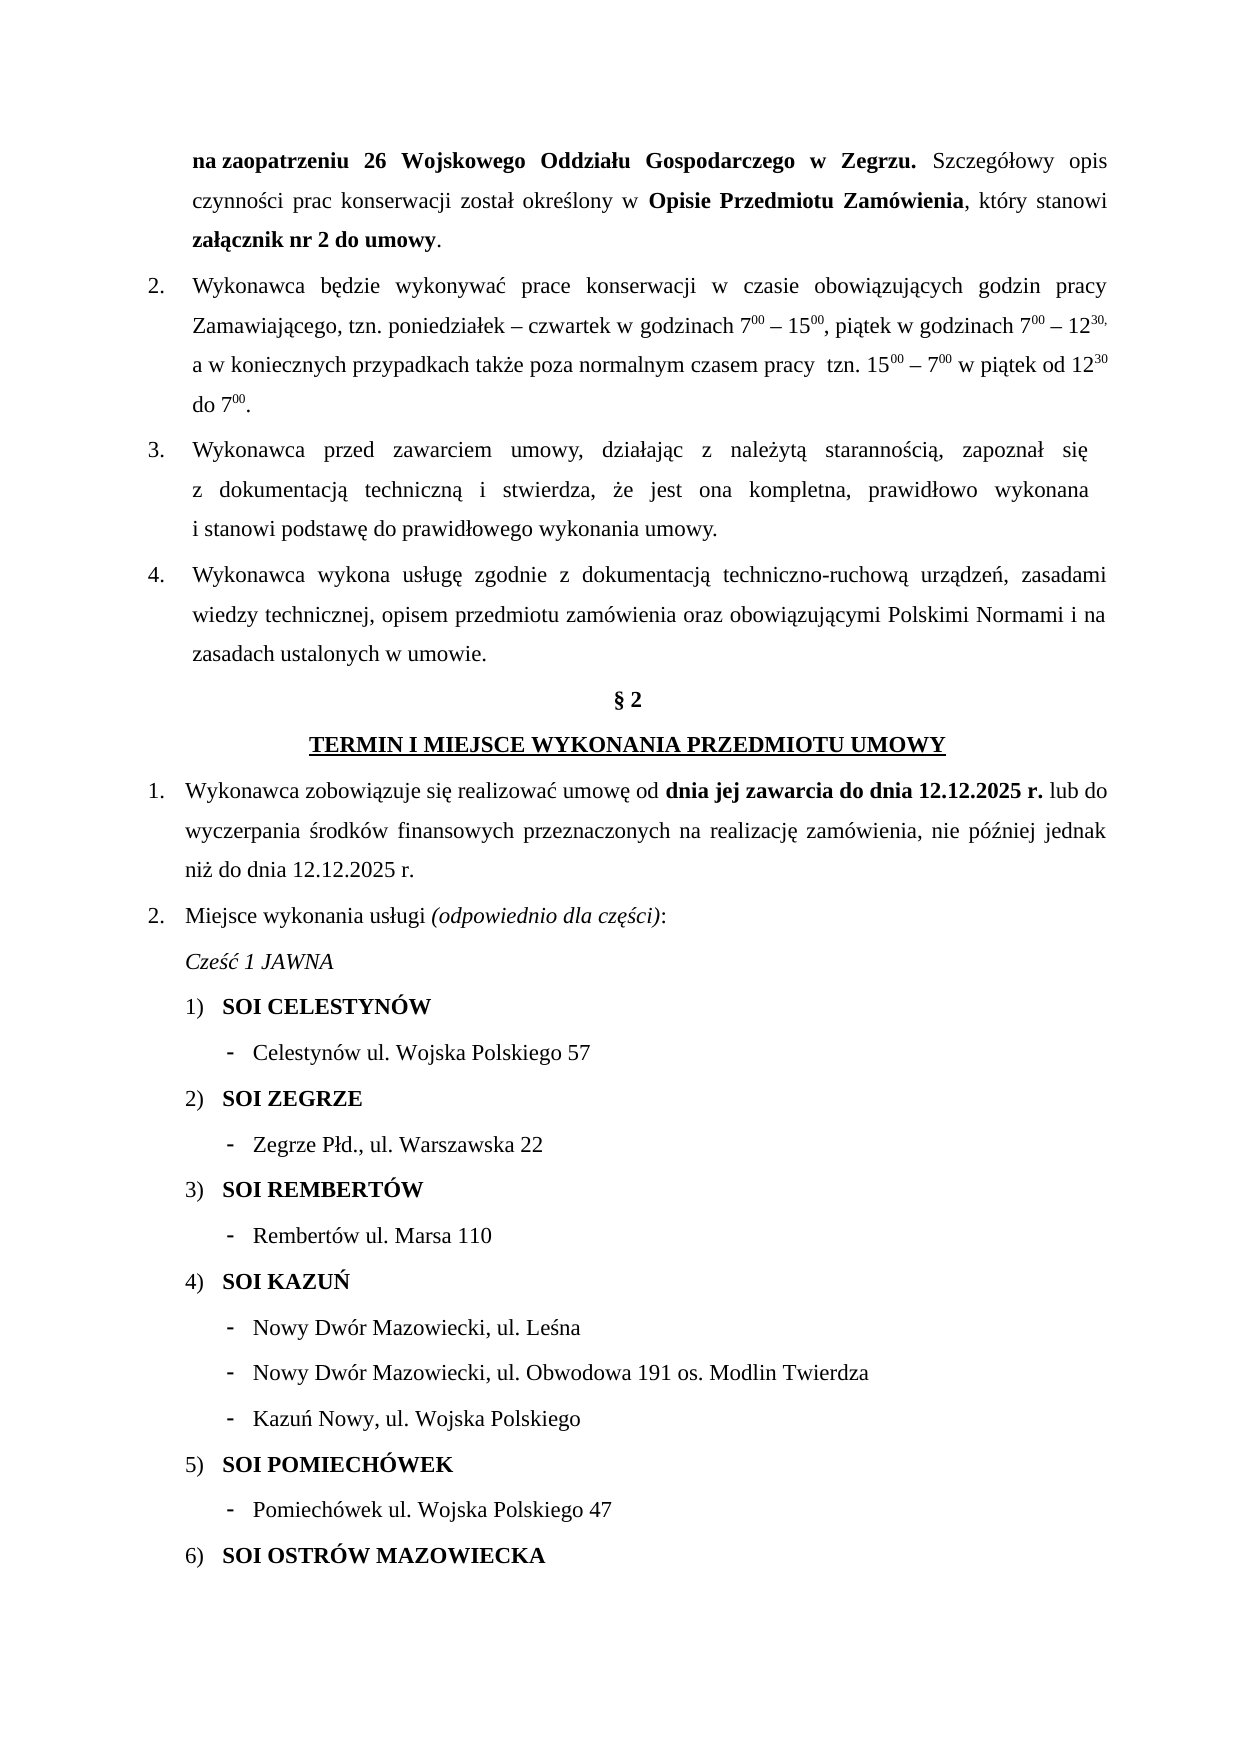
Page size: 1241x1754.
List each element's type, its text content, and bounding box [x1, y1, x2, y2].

list Wykonawca zobowiązuje się realizować umowę od dnia jej zawarcia do dnia 12.12.2025 r. lub do wyczerpania środków finansowych przeznaczonych na realizację zamówienia, nie później jednak niż do dnia 12.12.2025 r. [148, 777, 1107, 883]
list Pomiechówek ul. Wojska Polskiego 47 [226, 1496, 1107, 1523]
list Nowy Dwór Mazowiecki, ul. Obwodowa 191 os. Modlin Twierdza [226, 1359, 1107, 1386]
list SOI KAZUŃ [185, 1268, 1107, 1294]
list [148, 148, 1107, 253]
list SOI ZEGRZE [185, 1085, 1107, 1111]
list Rembertów ul. Marsa 110 [226, 1222, 1107, 1248]
list Nowy Dwór Mazowiecki, ul. Leśna [226, 1313, 1107, 1340]
list SOI OSTRÓW MAZOWIECKA [185, 1542, 1107, 1568]
list SOI CELESTYNÓW [185, 993, 1107, 1020]
list SOI REMBERTÓW [185, 1176, 1107, 1203]
list Zegrze Płd., ul. Warszawska 22 [226, 1131, 1107, 1157]
list Celestynów ul. Wojska Polskiego 57 [226, 1039, 1107, 1066]
list Wykonawca przed zawarciem umowy, działając z należytą starannością, zapoznał się z dokumentacją techniczną i stwierdza, że jest ona kompletna, prawidłowo wykonana i stanowi podstawę do prawidłowego wykonania umowy. [148, 436, 1107, 542]
list Miejsce wykonania usługi (odpowiednio dla części): [148, 902, 1107, 928]
list Wykonawca będzie wykonywać prace konserwacji w czasie obowiązujących godzin pracy Zamawiającego, tzn. poniedziałek – czwartek w godzinach 700 – 1500, piątek w godzinach 700 – 1230, a w koniecznych przypadkach także poza normalnym czasem pracy tzn. 1500 – 700 w piątek od 1230 do 700. [148, 272, 1107, 417]
list Wykonawca wykona usługę zgodnie z dokumentacją techniczno-ruchową urządzeń, zasadami wiedzy technicznej, opisem przedmiotu zamówienia oraz obowiązującymi Polskimi Normami i na zasadach ustalonych w umowie. [148, 561, 1107, 666]
text Cześć 1 JAWNA [148, 948, 1107, 974]
text § 2 [148, 686, 1107, 712]
list Kazuń Nowy, ul. Wojska Polskiego [226, 1405, 1107, 1431]
list SOI POMIECHÓWEK [185, 1451, 1107, 1477]
text TERMIN I MIEJSCE WYKONANIA PRZEDMIOTU UMOWY [148, 732, 1107, 758]
